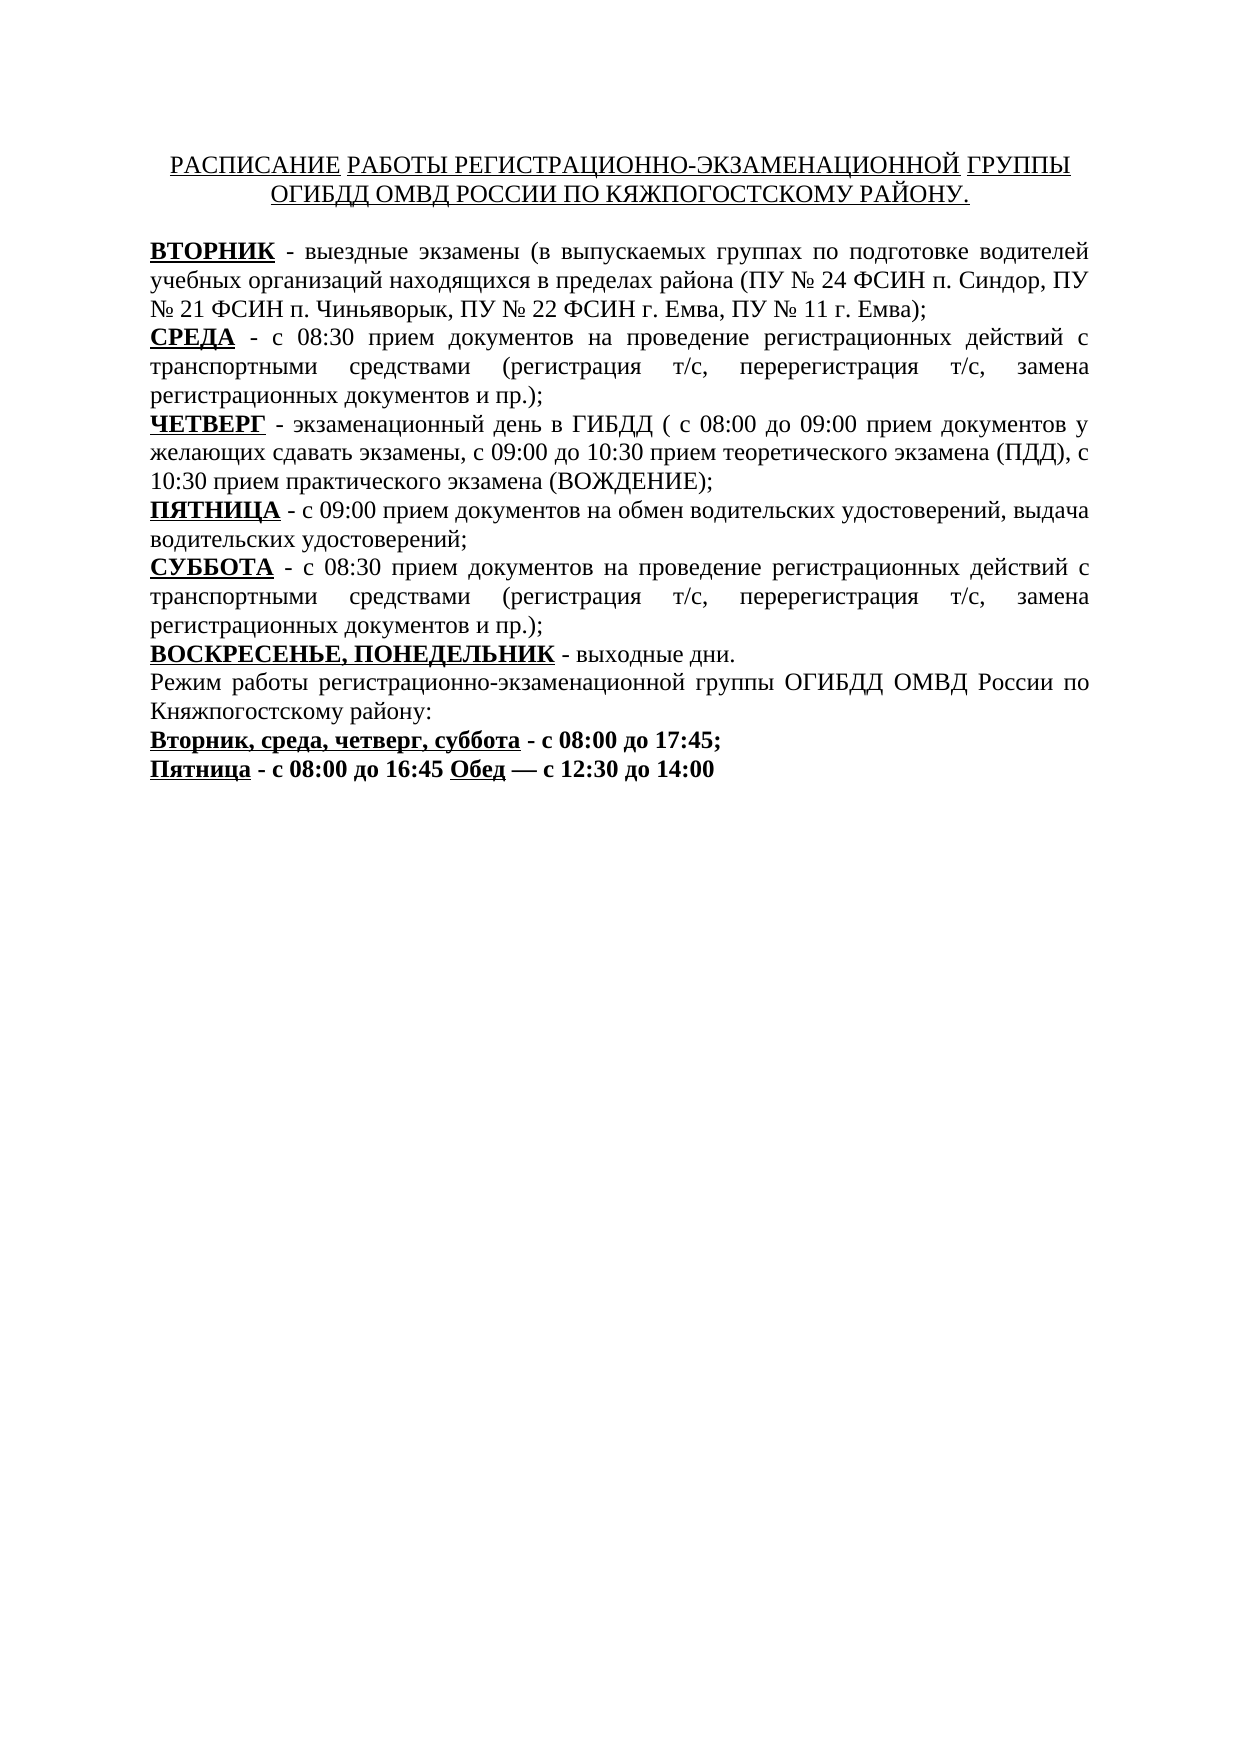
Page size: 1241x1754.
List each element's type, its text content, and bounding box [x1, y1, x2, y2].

text СРЕДА - с 08:30 прием документов на проведение регистрационных действий с транспортными средствами (регистрация т/с, перерегистрация т/с, замена регистрационных документов и пр.); [150, 322, 1090, 409]
text Пятница - с 08:00 до 16:45 Обед — с 12:30 до 14:00 [150, 754, 1090, 782]
text ВТОРНИК - выездные экзамены (в выпускаемых группах по подготовке водителей учебных организаций находящихся в пределах района (ПУ № 24 ФСИН п. Синдор, ПУ № 21 ФСИН п. Чиньяворык, ПУ № 22 ФСИН г. Емва, ПУ № 11 г. Емва); [150, 236, 1090, 322]
text ПЯТНИЦА - с 09:00 прием документов на обмен водительских удостоверений, выдача водительских удостоверений; [150, 495, 1090, 552]
text РАСПИСАНИЕ РАБОТЫ РЕГИСТРАЦИОННО-ЭКЗАМЕНАЦИОННОЙ ГРУППЫ ОГИБДД ОМВД РОССИИ ПО КЯЖПОГОСТСКОМУ РАЙОНУ. [150, 150, 1090, 207]
text ЧЕТВЕРГ - экзаменационный день в ГИБДД ( с 08:00 до 09:00 прием документов у желающих сдавать экзамены, с 09:00 до 10:30 прием теоретического экзамена (ПДД), с 10:30 прием практического экзамена (ВОЖДЕНИЕ); [150, 409, 1090, 495]
text СУББОТА - с 08:30 прием документов на проведение регистрационных действий с транспортными средствами (регистрация т/с, перерегистрация т/с, замена регистрационных документов и пр.); [150, 552, 1090, 639]
text ВОСКРЕСЕНЬЕ, ПОНЕДЕЛЬНИК - выходные дни. [150, 639, 1090, 667]
text Режим работы регистрационно-экзаменационной группы ОГИБДД ОМВД России по Княжпогостскому району: [150, 667, 1090, 725]
text Вторник, среда, четверг, суббота - с 08:00 до 17:45; [150, 725, 1090, 754]
